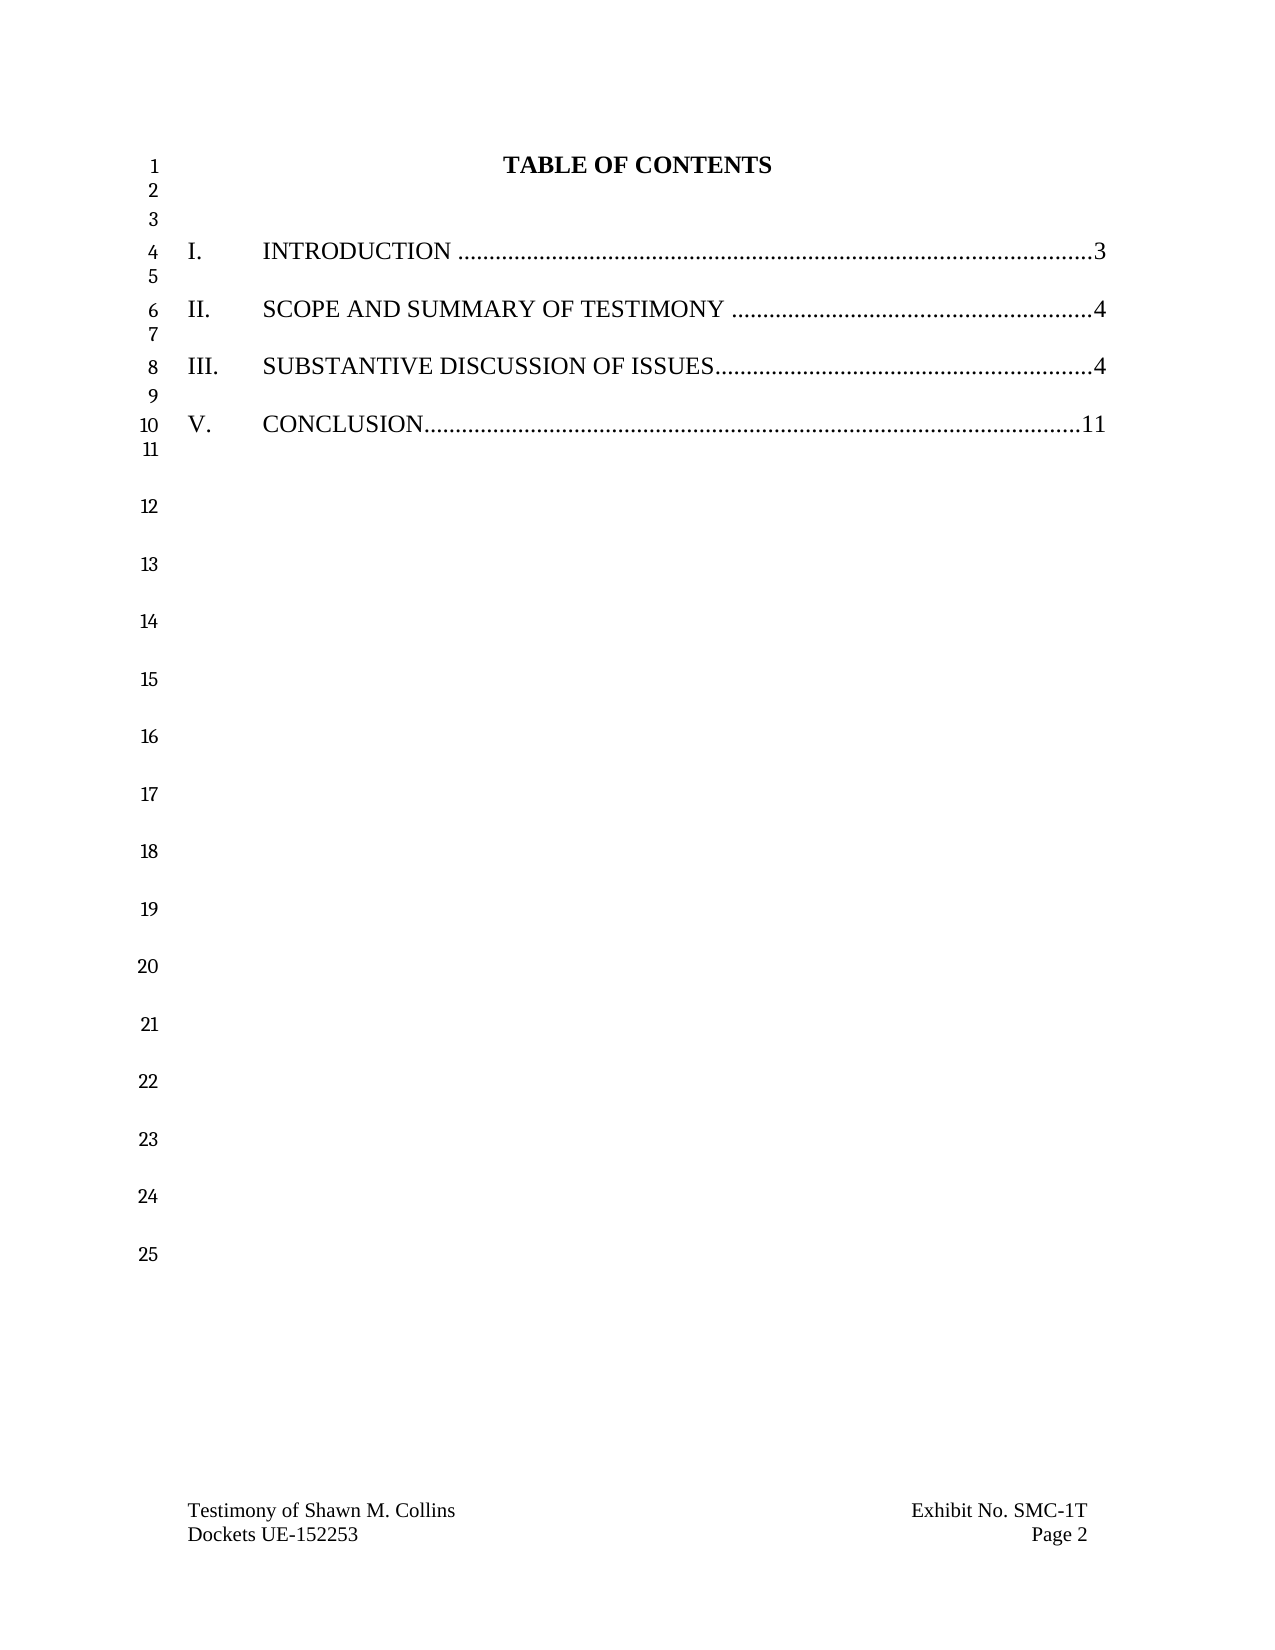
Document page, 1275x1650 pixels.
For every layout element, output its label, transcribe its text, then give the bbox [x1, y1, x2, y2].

text III. SUBSTANTIVE DISCUSSION OF ISSUES 4 [187, 351, 1087, 380]
text I. INTRODUCTION 3 [187, 236, 1087, 265]
text V. CONCLUSION 11 [187, 409, 1087, 437]
text TABLE OF CONTENTS [187, 150, 1087, 179]
text II. SCOPE AND SUMMARY OF TESTIMONY 4 [187, 294, 1087, 322]
